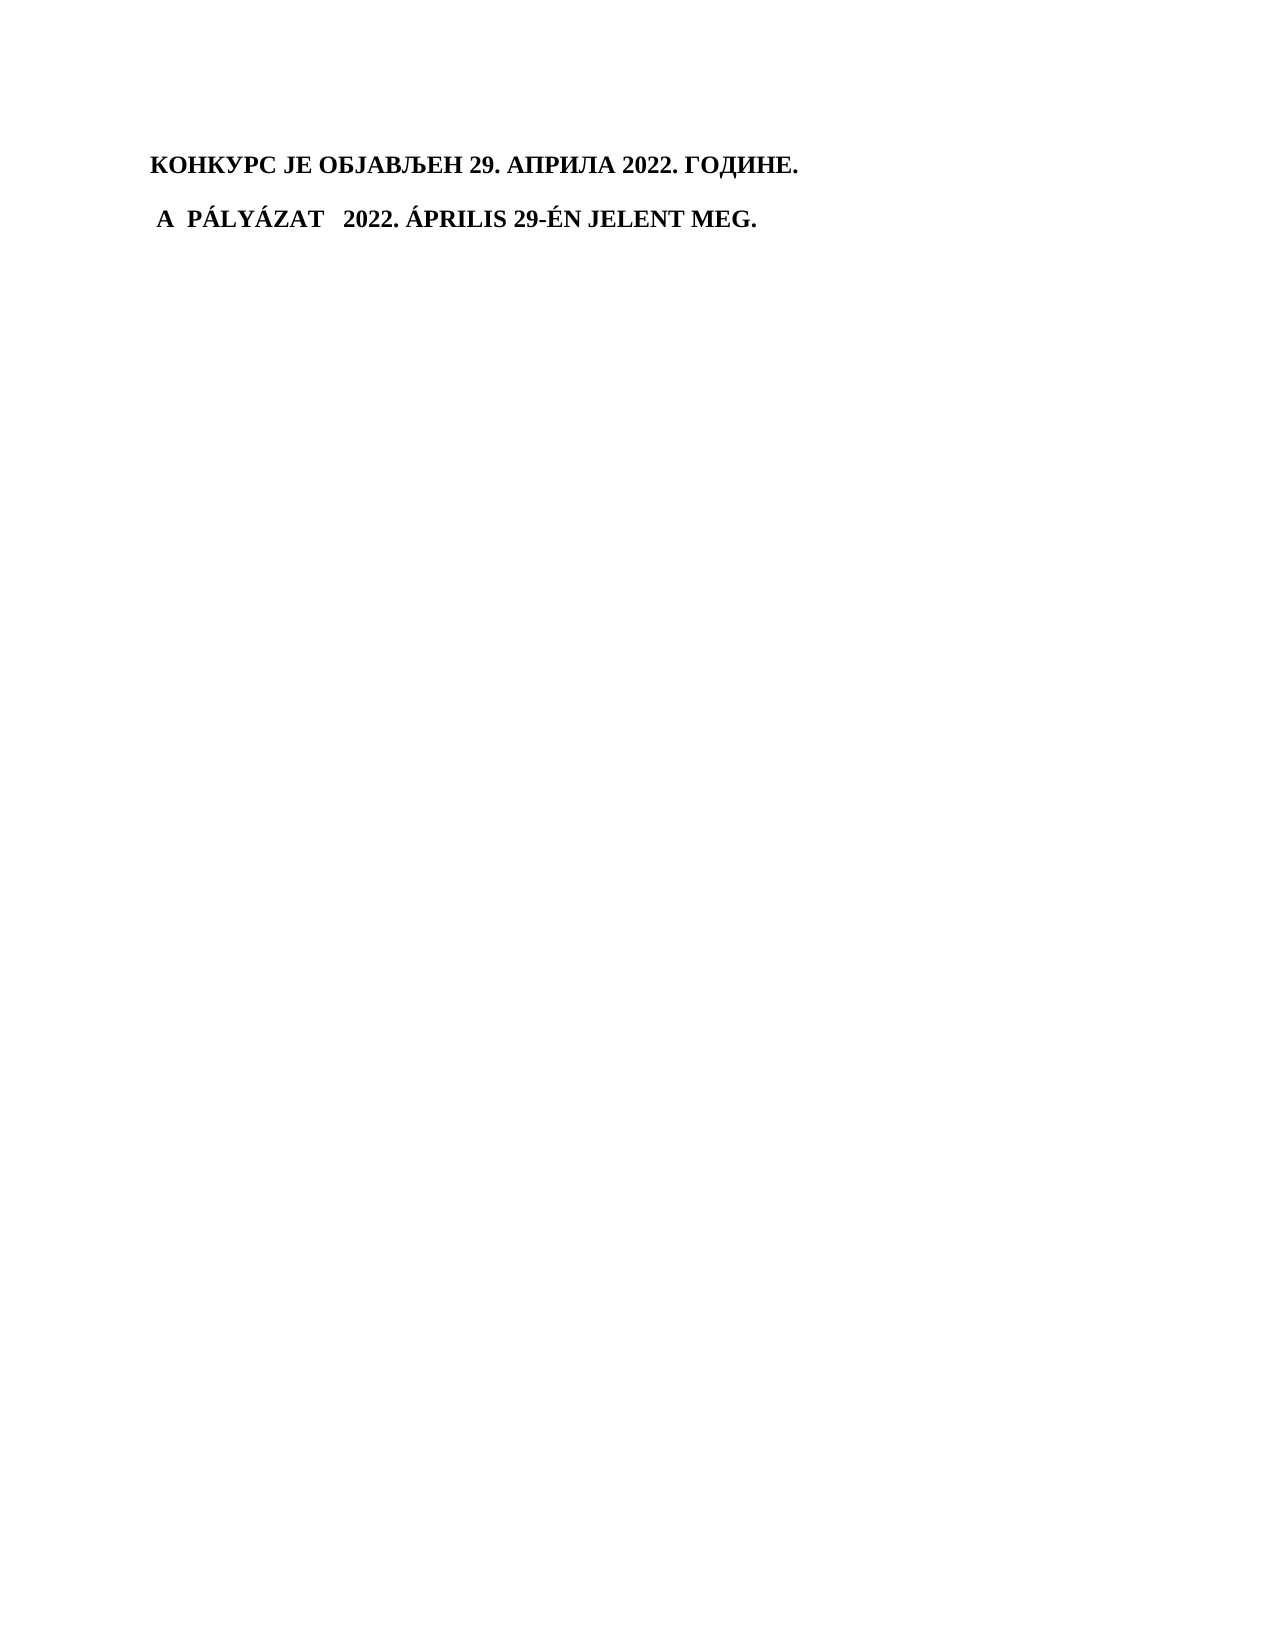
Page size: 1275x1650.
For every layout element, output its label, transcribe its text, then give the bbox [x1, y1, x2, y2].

text А PÁLYÁZAT 2022. ÁPRILIS 29-ÉN JELENT MEG. [150, 204, 1125, 233]
text КОНКУРС ЈЕ ОБЈАВЉЕН 29. АПРИЛА 2022. ГОДИНЕ. [150, 150, 1125, 179]
